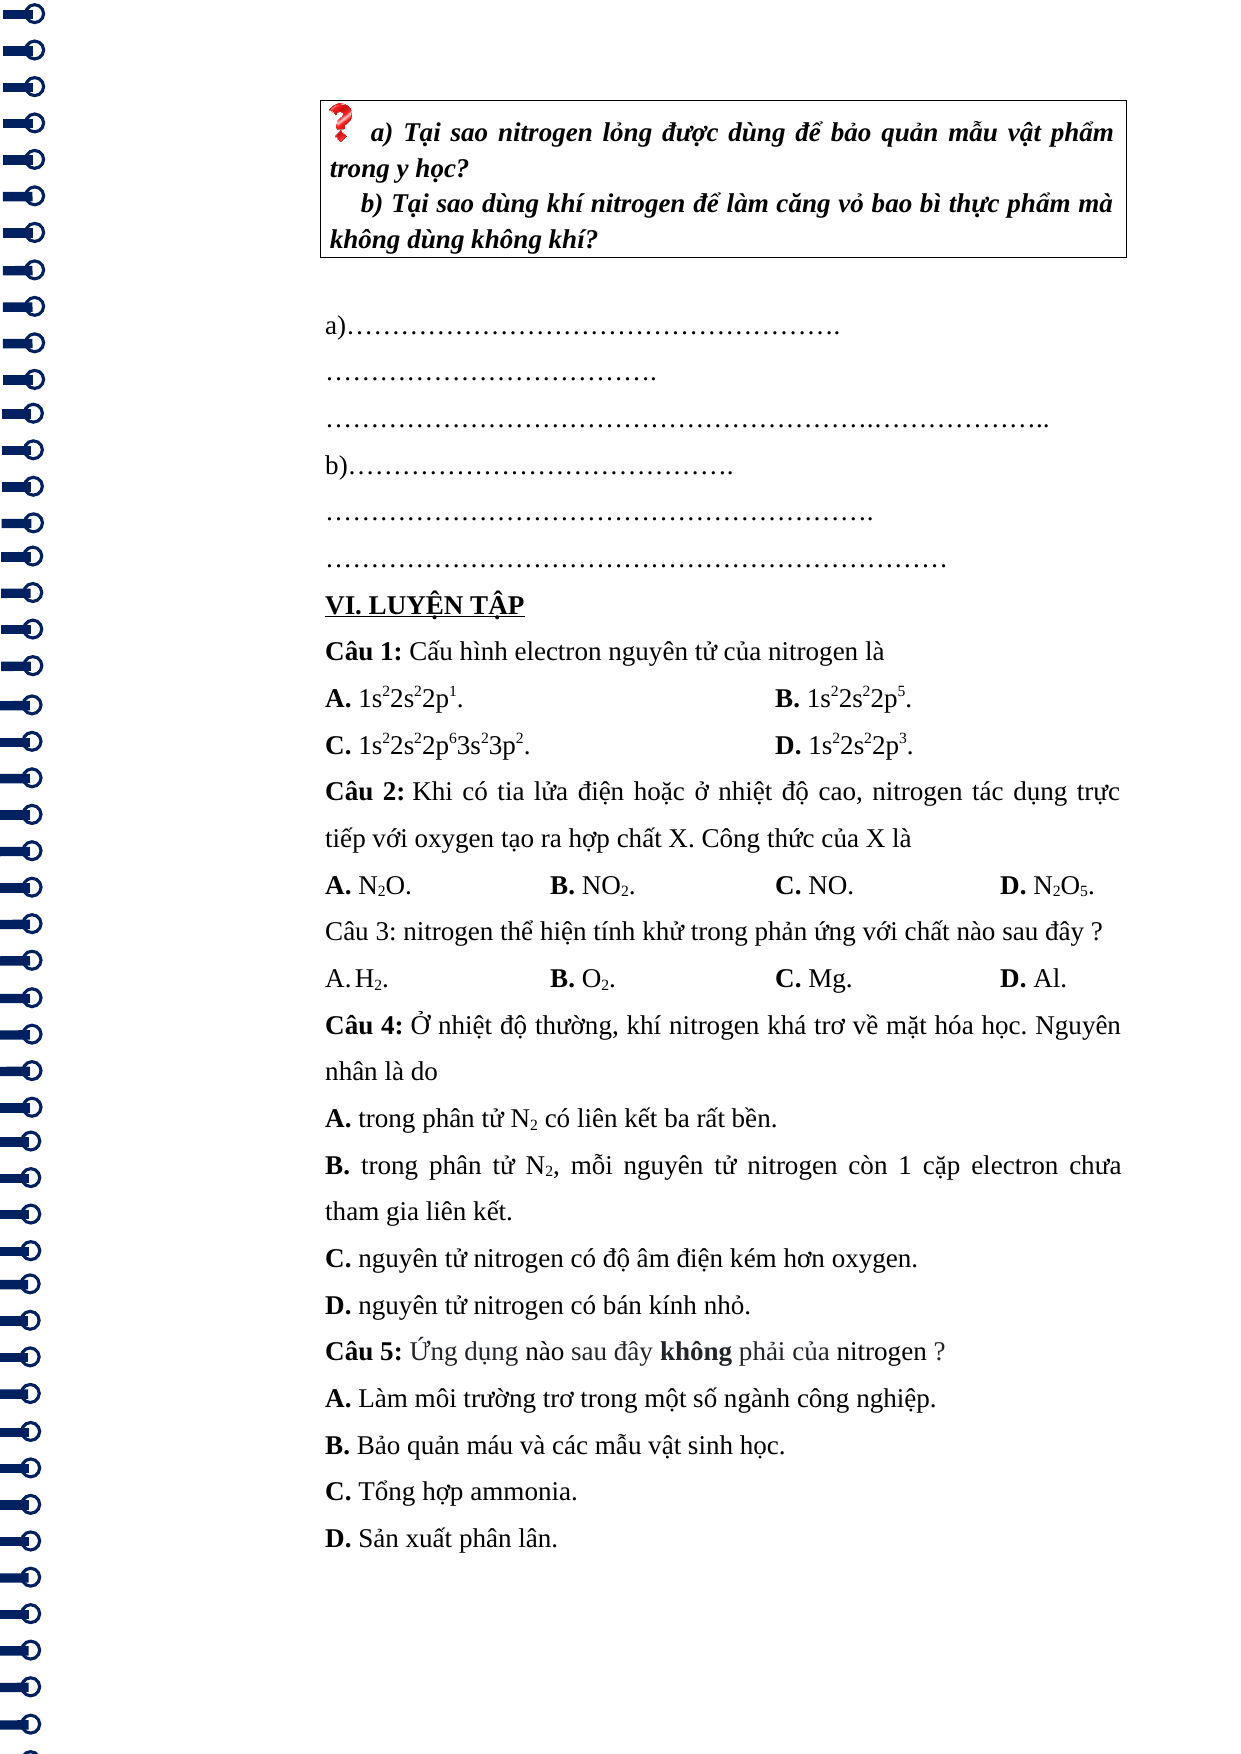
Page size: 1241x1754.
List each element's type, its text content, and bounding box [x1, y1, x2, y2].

text A. trong phân tử N2 có liên kết ba rất bền. [325, 1102, 1122, 1133]
text a)……………………………………………….……………………………….…………………………………………………….……………….. [325, 309, 1122, 433]
text Câu 5: Ứng dụng nào sau đây không phải của nitrogen ? [325, 1336, 1122, 1367]
text D. Sản xuất phân lân. [325, 1522, 1122, 1553]
text Câu 1: Cấu hình electron nguyên tử của nitrogen là [325, 636, 1122, 667]
text a) Tại sao nitrogen lỏng được dùng để bảo quản mẫu vật phẩm trong y học? [321, 101, 1126, 183]
text C. nguyên tử nitrogen có độ âm điện kém hơn oxygen. [325, 1242, 1122, 1273]
text Câu 2: Khi có tia lửa điện hoặc ở nhiệt độ cao, nitrogen tác dụng trực tiếp với oxygen tạo ra hợp chất X. Công thức của X là [325, 776, 1122, 853]
text B. Bảo quản máu và các mẫu vật sinh học. [325, 1429, 1122, 1460]
text A. N2O. B. NO2. C. NO. D. N2O5. [325, 869, 1122, 900]
text b)…………………………………….…………………………………………………….…………………………………………………………… [325, 449, 1122, 573]
picture [329, 103, 352, 142]
text VI. LUYỆN TẬP [325, 589, 1122, 620]
text A. Làm môi trường trơ trong một số ngành công nghiệp. [325, 1382, 1122, 1413]
text A. 1s22s22p1. B. 1s22s22p5. [325, 682, 1122, 713]
text Câu 4: Ở nhiệt độ thường, khí nitrogen khá trơ về mặt hóa học. Nguyên nhân là do [325, 1009, 1122, 1087]
text Câu 3: nitrogen thể hiện tính khử trong phản ứng với chất nào sau đây ? [325, 916, 1122, 947]
text C. Tổng hợp ammonia. [325, 1476, 1122, 1507]
text D. nguyên tử nitrogen có bán kính nhỏ. [325, 1289, 1122, 1320]
text C. 1s22s22p63s23p2. D. 1s22s22p3. [325, 729, 1122, 760]
text b) Tại sao dùng khí nitrogen để làm căng vỏ bao bì thực phẩm mà không dùng không khí? [321, 184, 1126, 257]
text A. H2. B. O2. C. Mg. D. Al. [325, 962, 1122, 993]
text B. trong phân tử N2, mỗi nguyên tử nitrogen còn 1 cặp electron chưa tham gia liên kết. [325, 1149, 1122, 1227]
